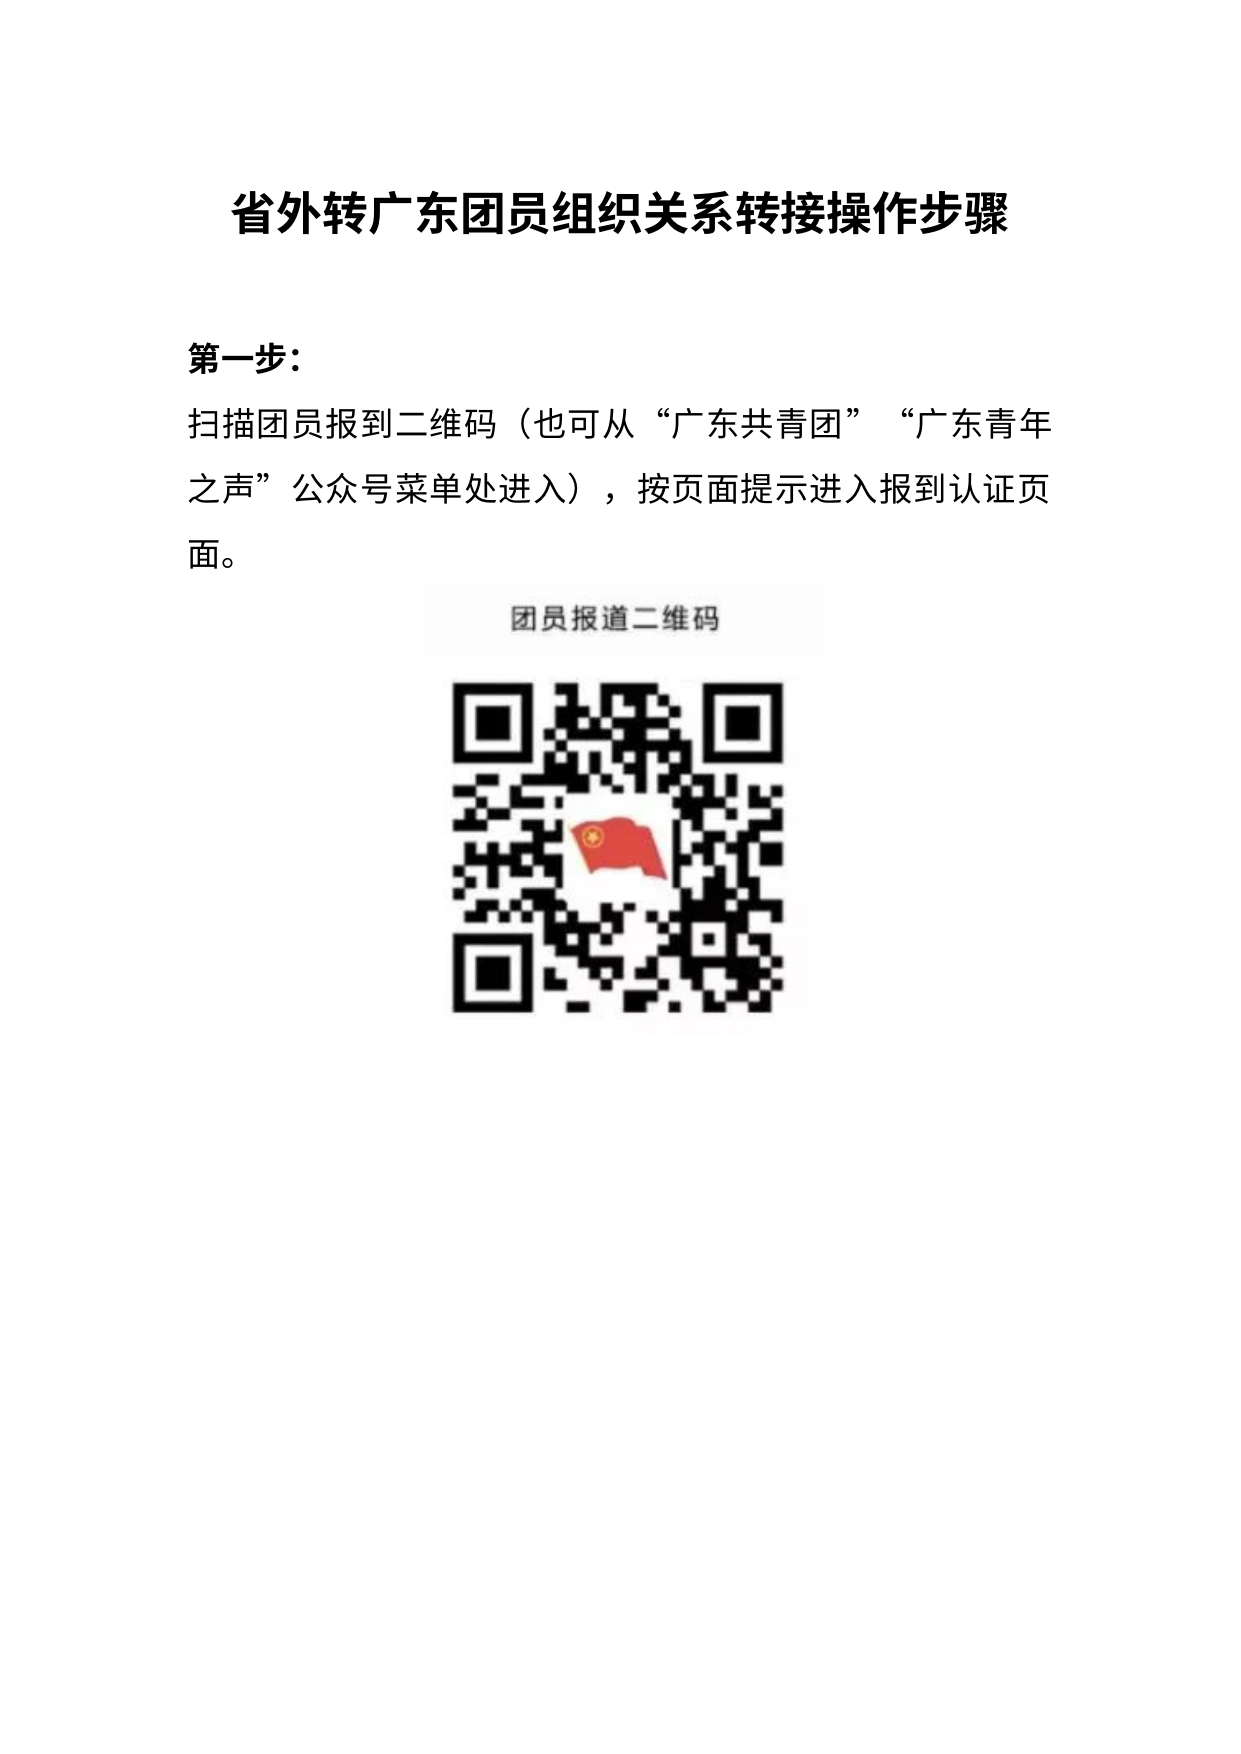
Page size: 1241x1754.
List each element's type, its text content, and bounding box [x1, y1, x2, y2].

text 第一步： [187, 324, 1053, 389]
text 省外转广东团员组织关系转接操作步骤 [187, 162, 1053, 259]
text 扫描团员报到二维码（也可从“广东共青团”“广东青年之声”公众号菜单处进入），按页面提示进入报到认证页面。 [187, 389, 1053, 584]
picture [220, 584, 1020, 1036]
